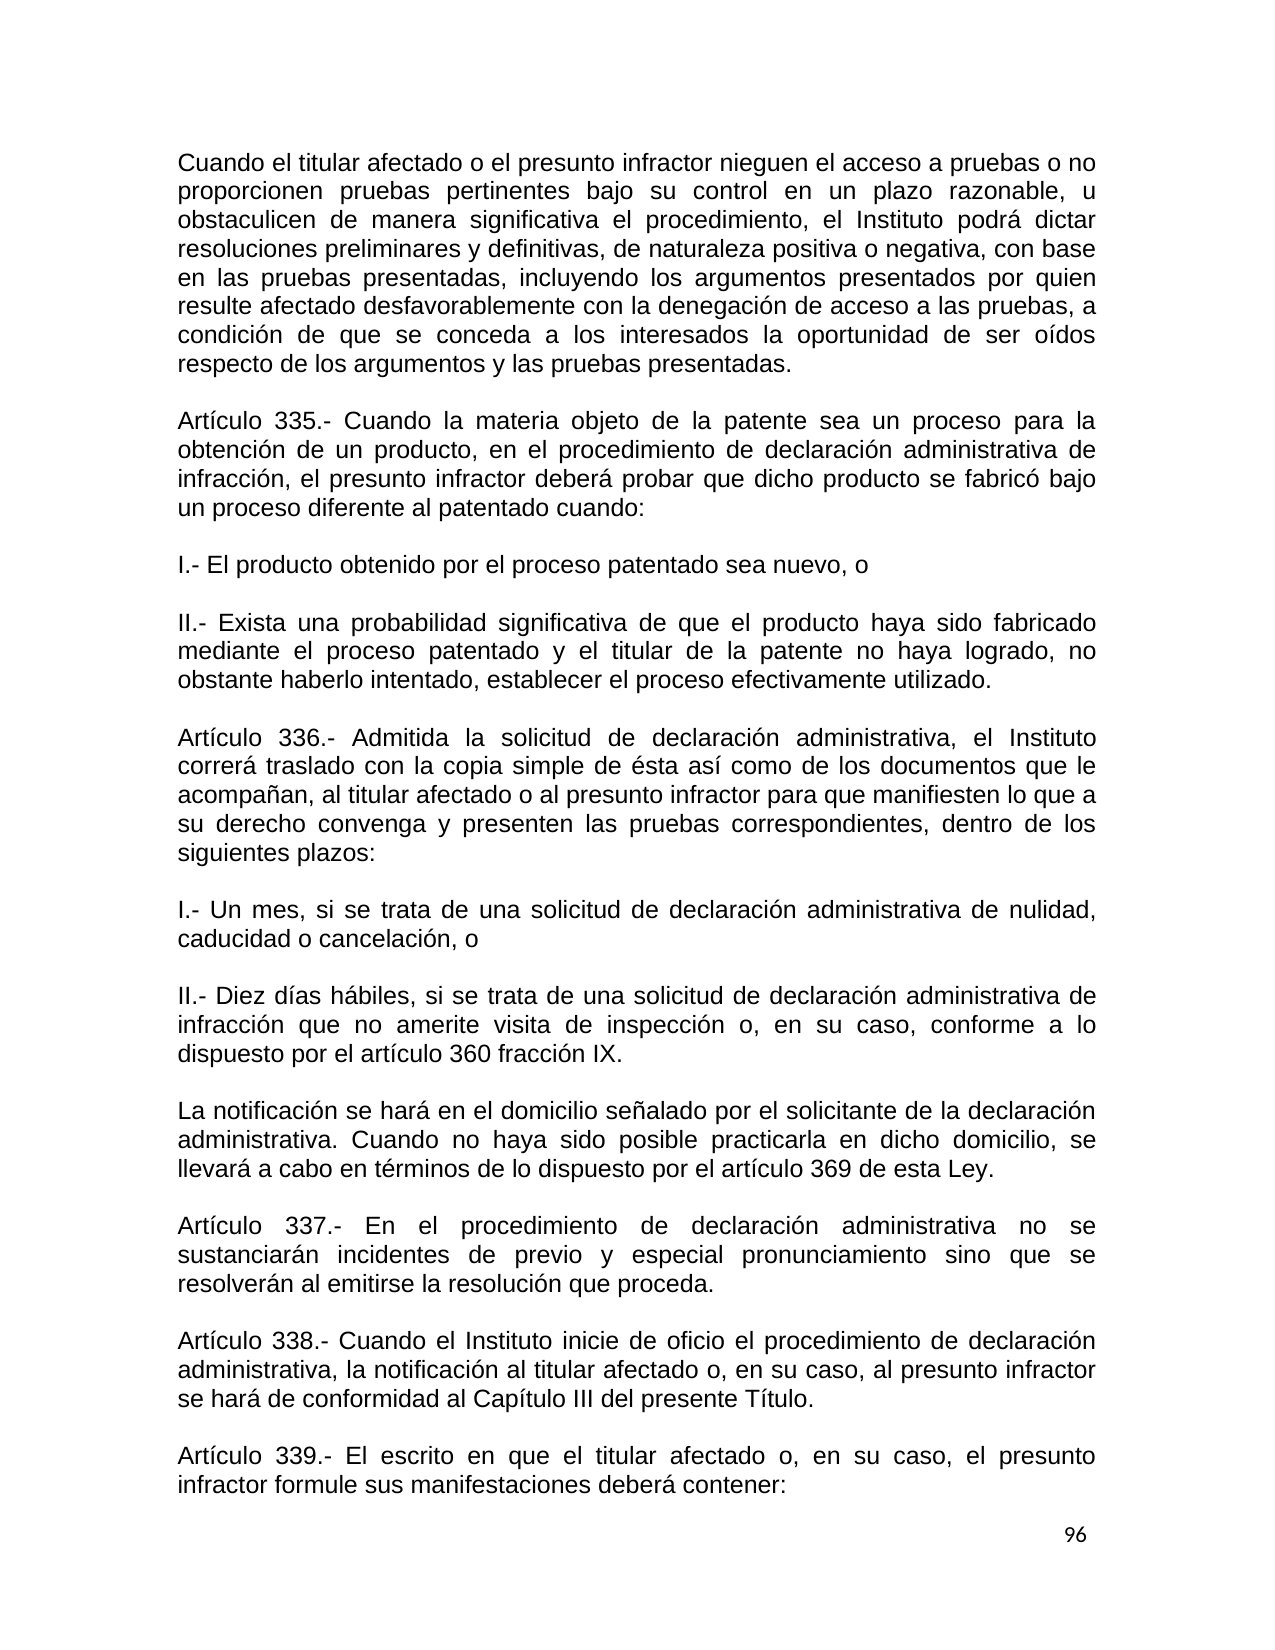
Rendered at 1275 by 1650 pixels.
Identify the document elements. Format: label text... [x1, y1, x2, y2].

text Cuando el titular afectado o el presunto infractor nieguen el acceso a pruebas o no proporcionen pruebas pertinentes bajo su control en un plazo razonable, u obstaculicen de manera significativa el procedimiento, el Instituto podrá dictar resoluciones preliminares y definitivas, de naturaleza positiva o negativa, con base en las pruebas presentadas, incluyendo los argumentos presentados por quien resulte afectado desfavorablemente con la denegación de acceso a las pruebas, a condición de que se conceda a los interesados la oportunidad de ser oídos respecto de los argumentos y las pruebas presentadas. [177, 148, 1098, 378]
text Artículo 337.- En el procedimiento de declaración administrativa no se sustanciarán incidentes de previo y especial pronunciamiento sino que se resolverán al emitirse la resolución que proceda. [177, 1211, 1098, 1298]
text I.- El producto obtenido por el proceso patentado sea nuevo, o [177, 550, 1098, 579]
text I.- Un mes, si se trata de una solicitud de declaración administrativa de nulidad, caducidad o cancelación, o [177, 895, 1098, 953]
text Artículo 339.- El escrito en que el titular afectado o, en su caso, el presunto infractor formule sus manifestaciones deberá contener: [177, 1441, 1098, 1499]
text Artículo 335.- Cuando la materia objeto de la patente sea un proceso para la obtención de un producto, en el procedimiento de declaración administrativa de infracción, el presunto infractor deberá probar que dicho producto se fabricó bajo un proceso diferente al patentado cuando: [177, 406, 1098, 521]
text Artículo 336.- Admitida la solicitud de declaración administrativa, el Instituto correrá traslado con la copia simple de ésta así como de los documentos que le acompañan, al titular afectado o al presunto infractor para que manifiesten lo que a su derecho convenga y presenten las pruebas correspondientes, dentro de los siguientes plazos: [177, 723, 1098, 866]
text II.- Diez días hábiles, si se trata de una solicitud de declaración administrativa de infracción que no amerite visita de inspección o, en su caso, conforme a lo dispuesto por el artículo 360 fracción IX. [177, 981, 1098, 1068]
text Artículo 338.- Cuando el Instituto inicie de oficio el procedimiento de declaración administrativa, la notificación al titular afectado o, en su caso, al presunto infractor se hará de conformidad al Capítulo III del presente Título. [177, 1326, 1098, 1413]
text La notificación se hará en el domicilio señalado por el solicitante de la declaración administrativa. Cuando no haya sido posible practicarla en dicho domicilio, se llevará a cabo en términos de lo dispuesto por el artículo 369 de esta Ley. [177, 1096, 1098, 1183]
text II.- Exista una probabilidad significativa de que el producto haya sido fabricado mediante el proceso patentado y el titular de la patente no haya logrado, no obstante haberlo intentado, establecer el proceso efectivamente utilizado. [177, 608, 1098, 694]
